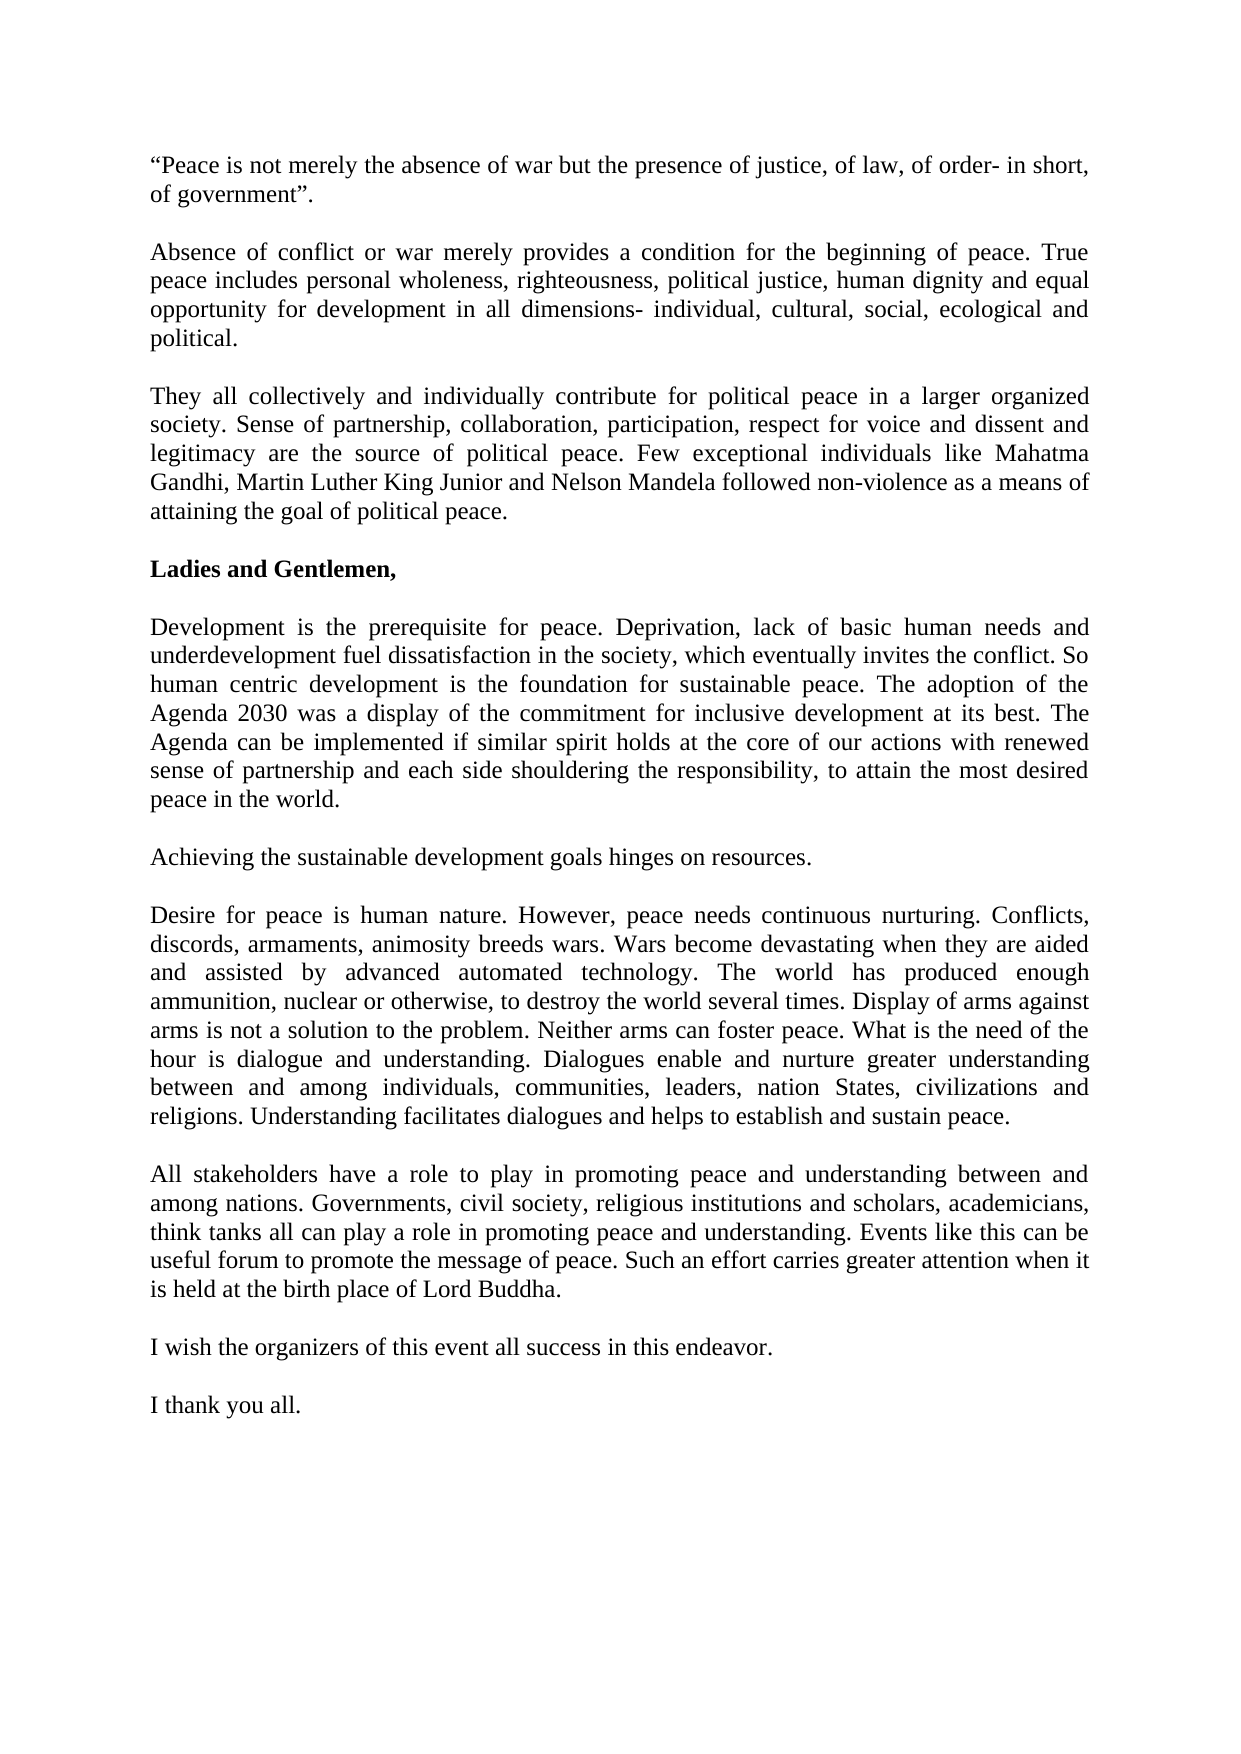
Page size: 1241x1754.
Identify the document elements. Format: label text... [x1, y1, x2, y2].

text Ladies and Gentlemen, [150, 554, 1090, 582]
text All stakeholders have a role to play in promoting peace and understanding between and among nations. Governments, civil society, religious institutions and scholars, academicians, think tanks all can play a role in promoting peace and understanding. Events like this can be useful forum to promote the message of peace. Such an effort carries greater attention when it is held at the birth place of Lord Buddha. [150, 1159, 1090, 1303]
text I wish the organizers of this event all success in this endeavor. [150, 1332, 1090, 1361]
text Desire for peace is human nature. However, peace needs continuous nurturing. Conflicts, discords, armaments, animosity breeds wars. Wars become devastating when they are aided and assisted by advanced automated technology. The world has produced enough ammunition, nuclear or otherwise, to destroy the world several times. Display of arms against arms is not a solution to the problem. Neither arms can foster peace. What is the need of the hour is dialogue and understanding. Dialogues enable and nurture greater understanding between and among individuals, communities, leaders, nation States, civilizations and religions. Understanding facilitates dialogues and helps to establish and sustain peace. [150, 900, 1090, 1130]
text I thank you all. [150, 1390, 1090, 1419]
text “Peace is not merely the absence of war but the presence of justice, of law, of order- in short, of government”. [150, 150, 1090, 207]
text Absence of conflict or war merely provides a condition for the beginning of peace. True peace includes personal wholeness, righteousness, political justice, human dignity and equal opportunity for development in all dimensions- individual, cultural, social, ecological and political. [150, 237, 1090, 352]
text Development is the prerequisite for peace. Deprivation, lack of basic human needs and underdevelopment fuel dissatisfaction in the society, which eventually invites the conflict. So human centric development is the foundation for sustainable peace. The adoption of the Agenda 2030 was a display of the commitment for inclusive development at its best. The Agenda can be implemented if similar spirit holds at the core of our actions with renewed sense of partnership and each side shouldering the responsibility, to attain the most desired peace in the world. [150, 612, 1090, 813]
text Achieving the sustainable development goals hinges on resources. [150, 842, 1090, 871]
text They all collectively and individually contribute for political peace in a larger organized society. Sense of partnership, collaboration, participation, respect for voice and dissent and legitimacy are the source of political peace. Few exceptional individuals like Mahatma Gandhi, Martin Luther King Junior and Nelson Mandela followed non-violence as a means of attaining the goal of political peace. [150, 381, 1090, 524]
